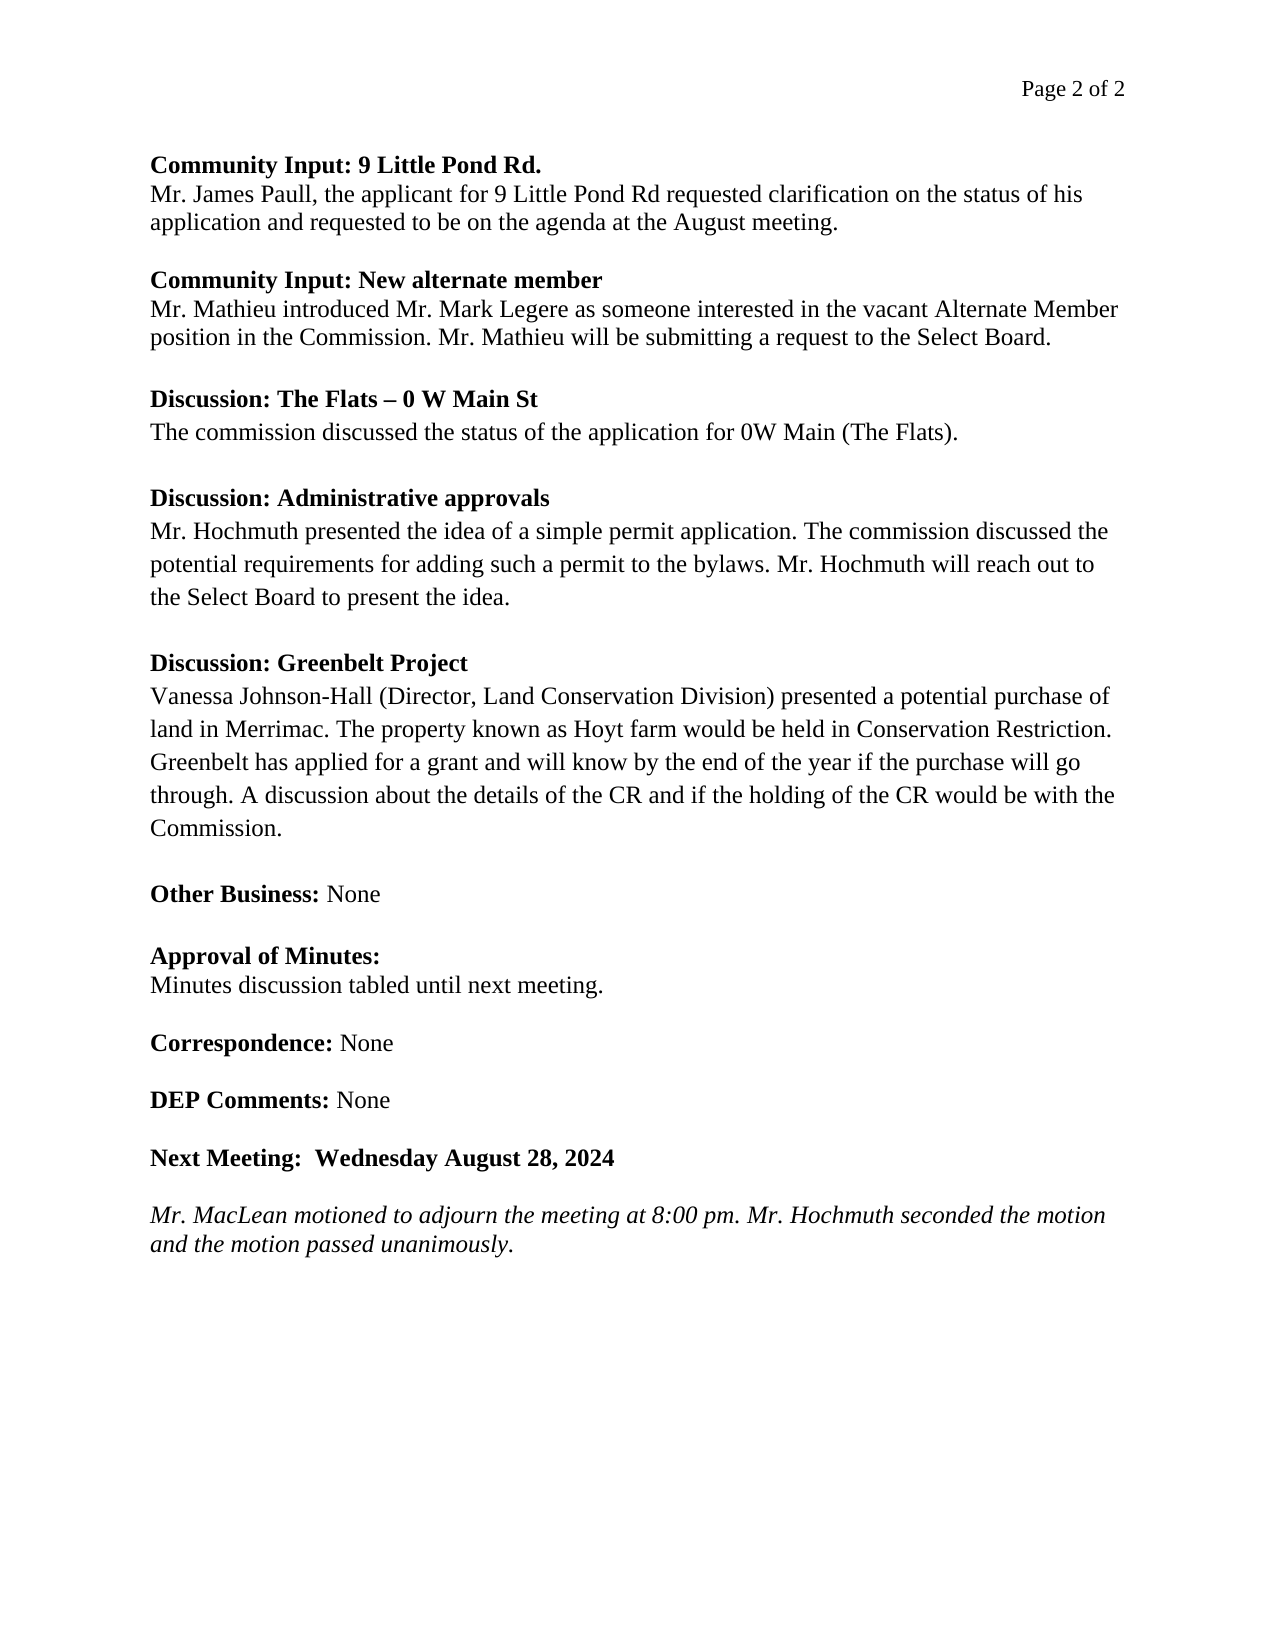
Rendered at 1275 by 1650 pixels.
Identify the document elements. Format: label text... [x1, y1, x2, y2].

list Mr. MacLean motioned to adjourn the meeting at 8:00 pm. Mr. Hochmuth seconded the motion and the motion passed unanimously. [150, 1200, 1125, 1258]
text Vanessa Johnson-Hall (Director, Land Conservation Division) presented a potential purchase of land in Merrimac. The property known as Hoyt farm would be held in Conservation Restriction. Greenbelt has applied for a grant and will know by the end of the year if the purchase will go through. A discussion about the details of the CR and if the holding of the CR would be with the Commission. [150, 681, 1125, 842]
list Next Meeting: Wednesday August 28, 2024 [150, 1143, 1125, 1171]
text Mr. Hochmuth presented the idea of a simple permit application. The commission discussed the potential requirements for adding such a permit to the bylaws. Mr. Hochmuth will reach out to the Select Board to present the idea. [150, 516, 1125, 611]
list Minutes discussion tabled until next meeting. [150, 970, 1125, 999]
list Correspondence: None [150, 1028, 1125, 1056]
list Mr. James Paull, the applicant for 9 Little Pond Rd requested clarification on the status of his application and requested to be on the agenda at the August meeting. [150, 179, 1125, 236]
text Discussion: The Flats – 0 W Main St [150, 384, 1125, 413]
text Community Input: New alternate member [150, 265, 1125, 294]
text Discussion: Administrative approvals [150, 483, 1125, 512]
text The commission discussed the status of the application for 0W Main (The Flats). [150, 417, 1125, 446]
text Other Business: None [150, 879, 1125, 908]
list Approval of Minutes: [150, 941, 1125, 970]
text Discussion: Greenbelt Project [150, 648, 1125, 677]
list Community Input: 9 Little Pond Rd. [150, 150, 1125, 179]
text Mr. Mathieu introduced Mr. Mark Legere as someone interested in the vacant Alternate Member position in the Commission. Mr. Mathieu will be submitting a request to the Select Board. [150, 294, 1125, 351]
list DEP Comments: None [150, 1085, 1125, 1114]
